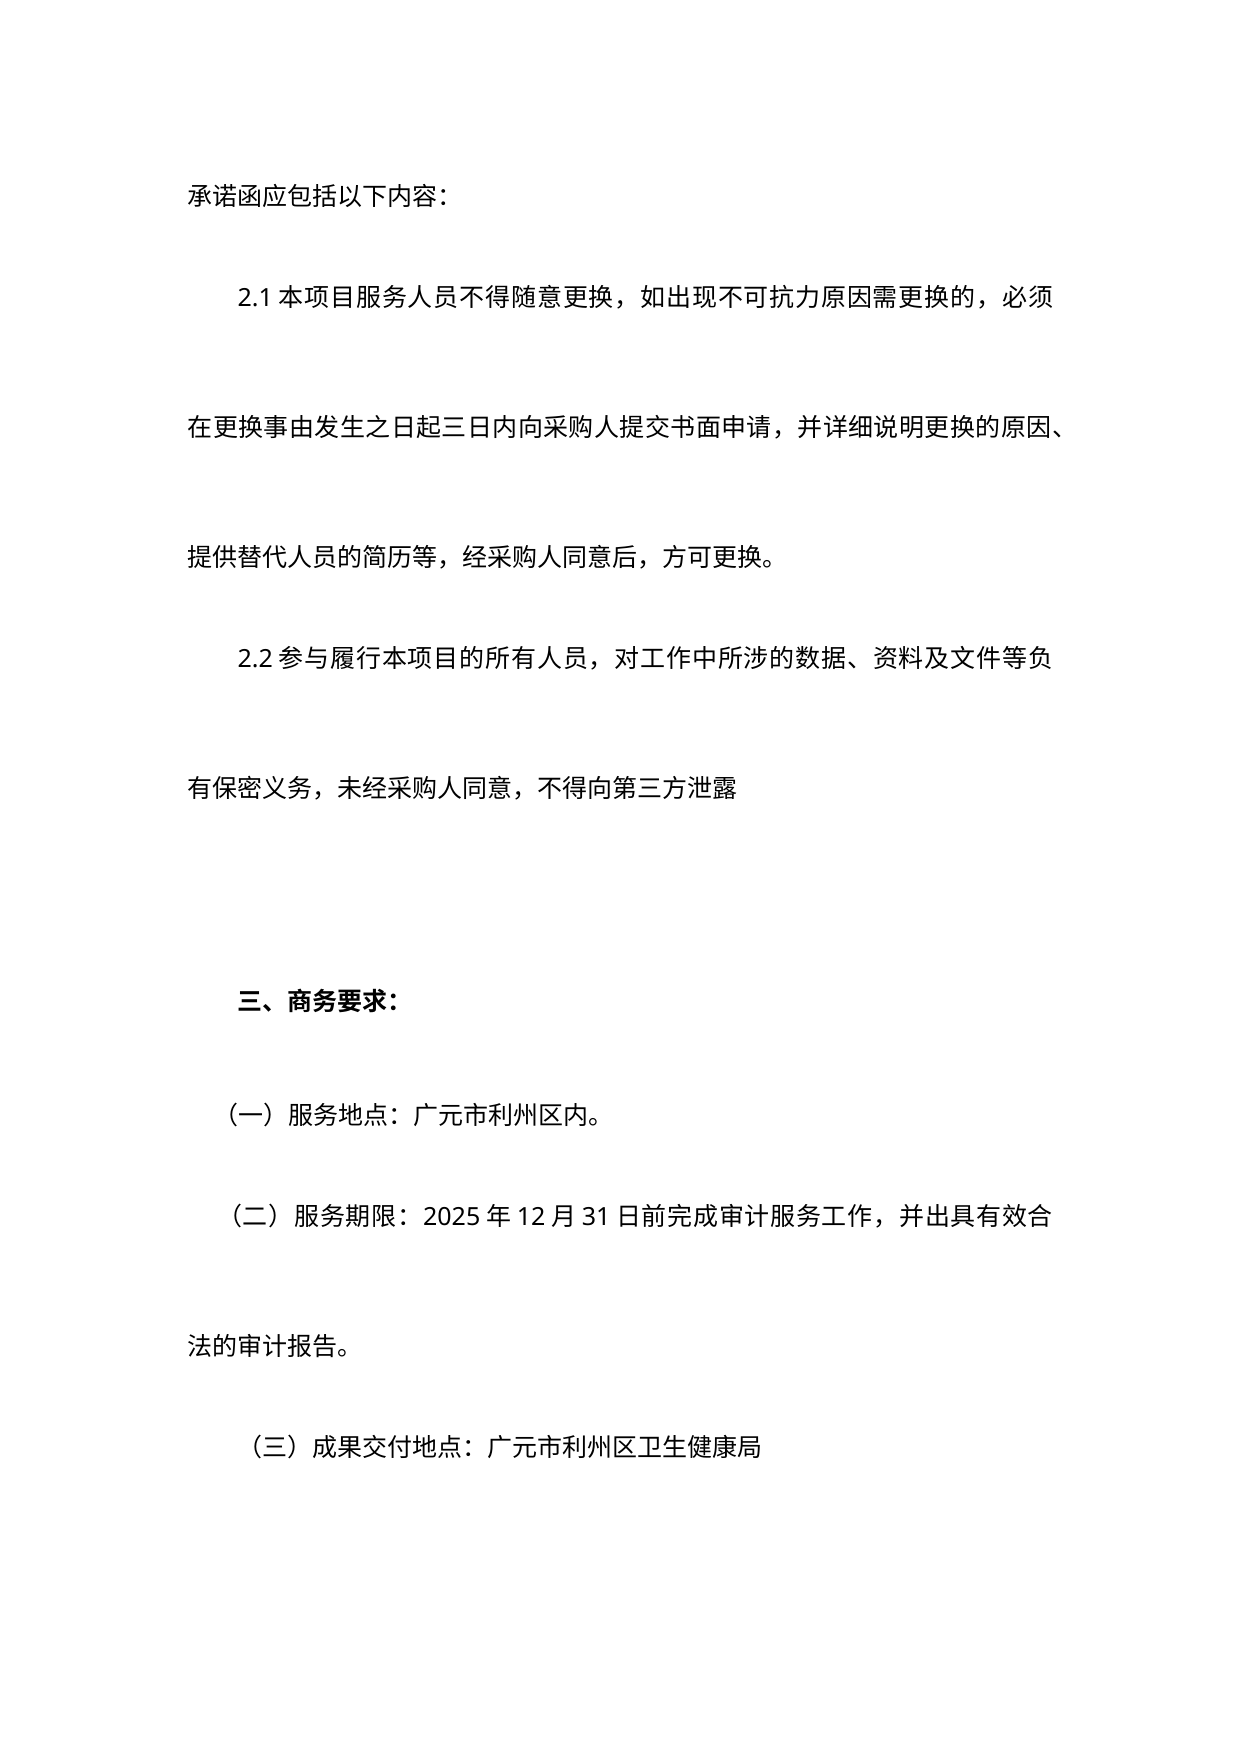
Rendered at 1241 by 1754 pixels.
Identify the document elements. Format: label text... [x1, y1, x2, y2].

list （二）服务期限：2025年12月31日前完成审计服务工作，并出具有效合法的审计报告。 [187, 1182, 1053, 1377]
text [187, 162, 1053, 227]
list （一）服务地点：广元市利州区内。 [187, 1081, 1053, 1146]
text 三、商务要求： [187, 967, 1053, 1032]
list （三）成果交付地点：广元市利州区卫生健康局 [187, 1413, 1053, 1478]
text 2.1本项目服务人员不得随意更换，如出现不可抗力原因需更换的，必须在更换事由发生之日起三日内向采购人提交书面申请，并详细说明更换的原因、提供替代人员的简历等，经采购人同意后，方可更换。 [187, 263, 1053, 588]
text 2.2参与履行本项目的所有人员，对工作中所涉的数据、资料及文件等负有保密义务，未经采购人同意，不得向第三方泄露 [187, 624, 1053, 819]
